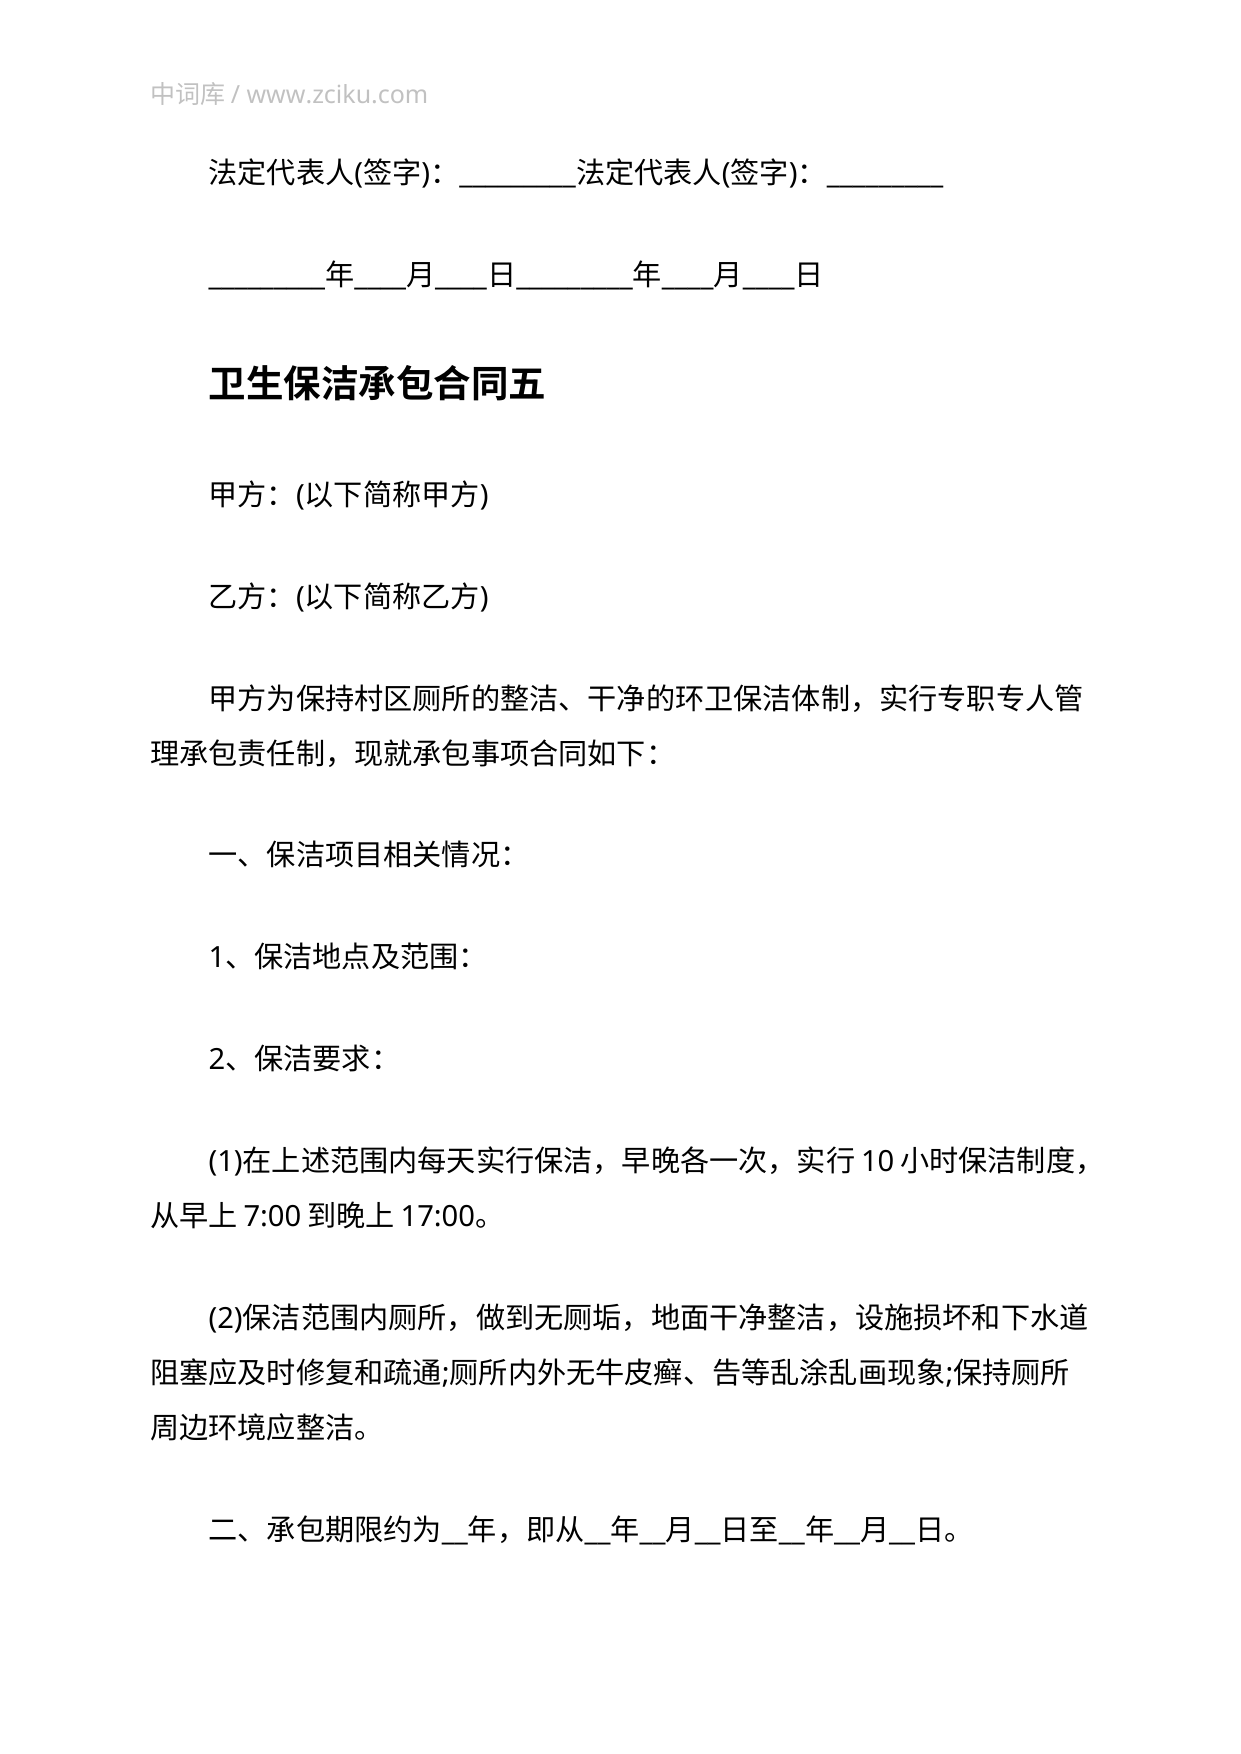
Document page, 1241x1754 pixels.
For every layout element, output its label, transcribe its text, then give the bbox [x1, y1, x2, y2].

text 一、保洁项目相关情况： [150, 832, 1090, 874]
text 乙方：(以下简称乙方) [150, 573, 1090, 616]
text (1)在上述范围内每天实行保洁，早晚各一次，实行10小时保洁制度，从早上7:00到晚上17:00。 [150, 1138, 1090, 1235]
text 卫生保洁承包合同五 [150, 354, 1090, 408]
text 甲方为保持村区厕所的整洁、干净的环卫保洁体制，实行专职专人管理承包责任制，现就承包事项合同如下： [150, 675, 1090, 772]
text _________年____月____日_________年____月____日 [150, 252, 1090, 294]
text 甲方：(以下简称甲方) [150, 471, 1090, 514]
text 二、承包期限约为__年，即从__年__月__日至__年__月__日。 [150, 1506, 1090, 1549]
text 1、保洁地点及范围： [150, 934, 1090, 976]
text 法定代表人(签字)：_________法定代表人(签字)：_________ [150, 150, 1090, 192]
text 2、保洁要求： [150, 1036, 1090, 1078]
text (2)保洁范围内厕所，做到无厕垢，地面干净整洁，设施损坏和下水道阻塞应及时修复和疏通;厕所内外无牛皮癣、告等乱涂乱画现象;保持厕所周边环境应整洁。 [150, 1295, 1090, 1447]
